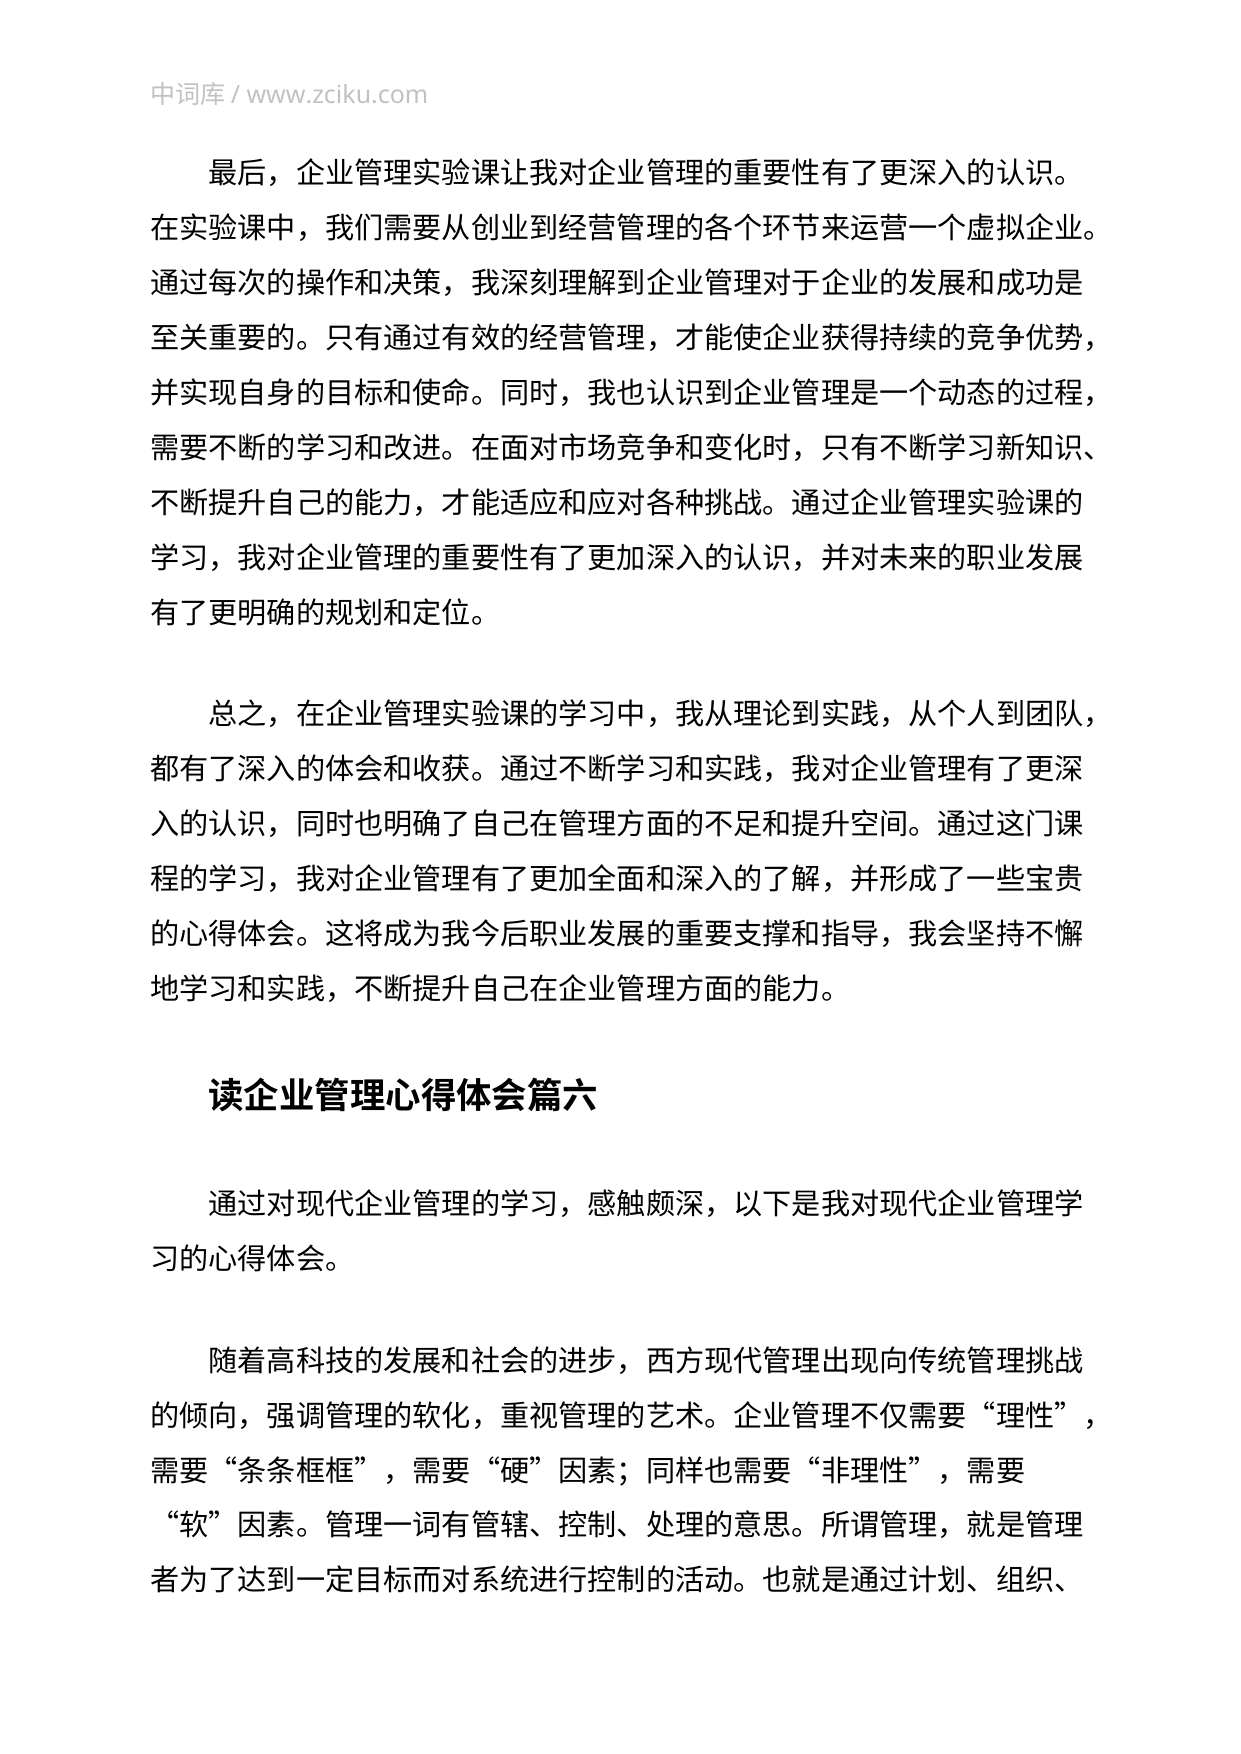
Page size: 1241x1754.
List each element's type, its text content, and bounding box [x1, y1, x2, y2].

text 最后，企业管理实验课让我对企业管理的重要性有了更深入的认识。在实验课中，我们需要从创业到经营管理的各个环节来运营一个虚拟企业。通过每次的操作和决策，我深刻理解到企业管理对于企业的发展和成功是至关重要的。只有通过有效的经营管理，才能使企业获得持续的竞争优势，并实现自身的目标和使命。同时，我也认识到企业管理是一个动态的过程，需要不断的学习和改进。在面对市场竞争和变化时，只有不断学习新知识、不断提升自己的能力，才能适应和应对各种挑战。通过企业管理实验课的学习，我对企业管理的重要性有了更加深入的认识，并对未来的职业发展有了更明确的规划和定位。 [150, 150, 1090, 631]
text 读企业管理心得体会篇六 [150, 1067, 1090, 1118]
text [150, 1337, 1090, 1599]
text 总之，在企业管理实验课的学习中，我从理论到实践，从个人到团队，都有了深入的体会和收获。通过不断学习和实践，我对企业管理有了更深入的认识，同时也明确了自己在管理方面的不足和提升空间。通过这门课程的学习，我对企业管理有了更加全面和深入的了解，并形成了一些宝贵的心得体会。这将成为我今后职业发展的重要支撑和指导，我会坚持不懈地学习和实践，不断提升自己在企业管理方面的能力。 [150, 691, 1090, 1008]
text 通过对现代企业管理的学习，感触颇深，以下是我对现代企业管理学习的心得体会。 [150, 1181, 1090, 1278]
